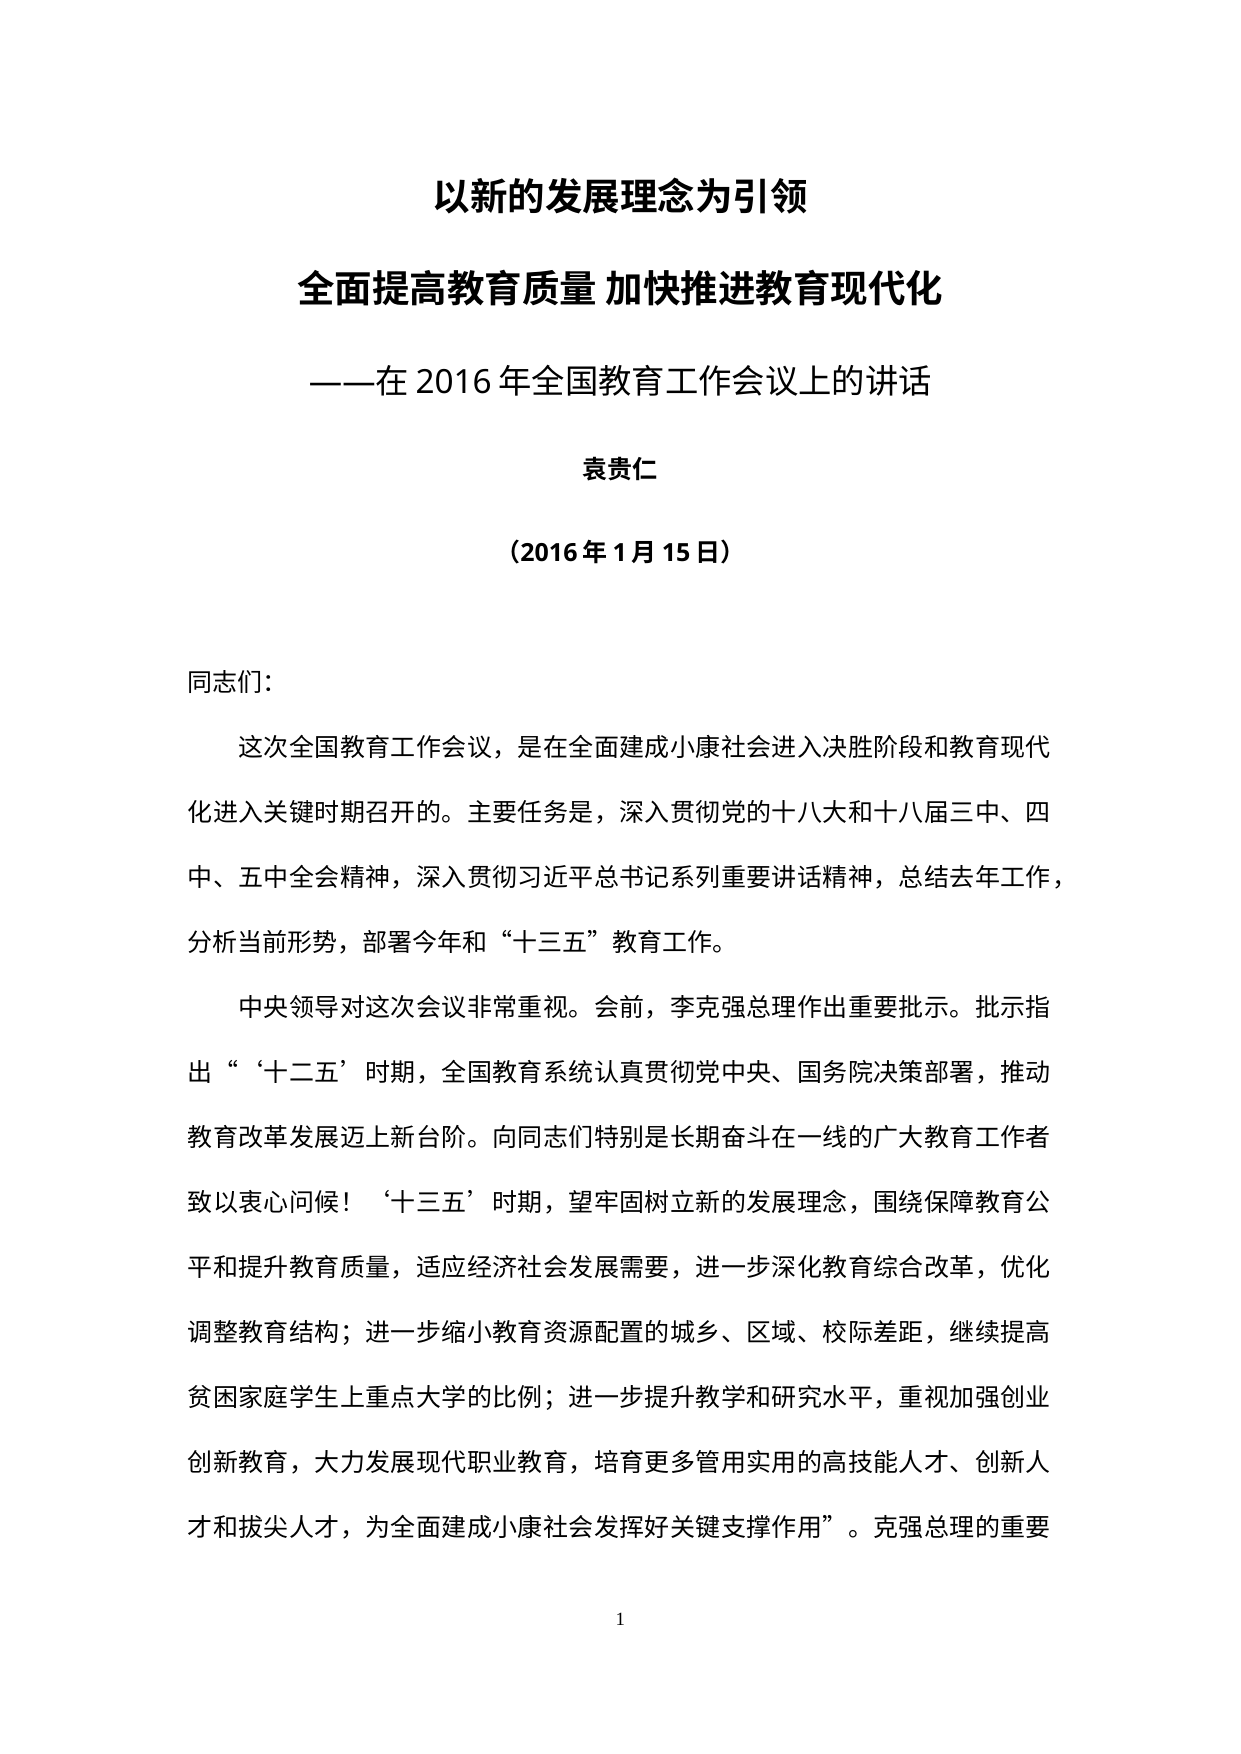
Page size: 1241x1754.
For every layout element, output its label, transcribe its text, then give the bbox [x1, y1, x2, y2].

text 袁贵仁 [187, 435, 1053, 500]
text （2016年1月15日） [187, 518, 1053, 583]
text 以新的发展理念为引领 [187, 162, 1053, 227]
text 全面提高教育质量 加快推进教育现代化 [187, 254, 1053, 319]
text ——在2016年全国教育工作会议上的讲话 [187, 346, 1053, 411]
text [187, 973, 1053, 1558]
text 这次全国教育工作会议，是在全面建成小康社会进入决胜阶段和教育现代化进入关键时期召开的。主要任务是，深入贯彻党的十八大和十八届三中、四中、五中全会精神，深入贯彻习近平总书记系列重要讲话精神，总结去年工作，分析当前形势，部署今年和“十三五”教育工作。 [187, 713, 1053, 973]
text 同志们： [187, 648, 1053, 713]
